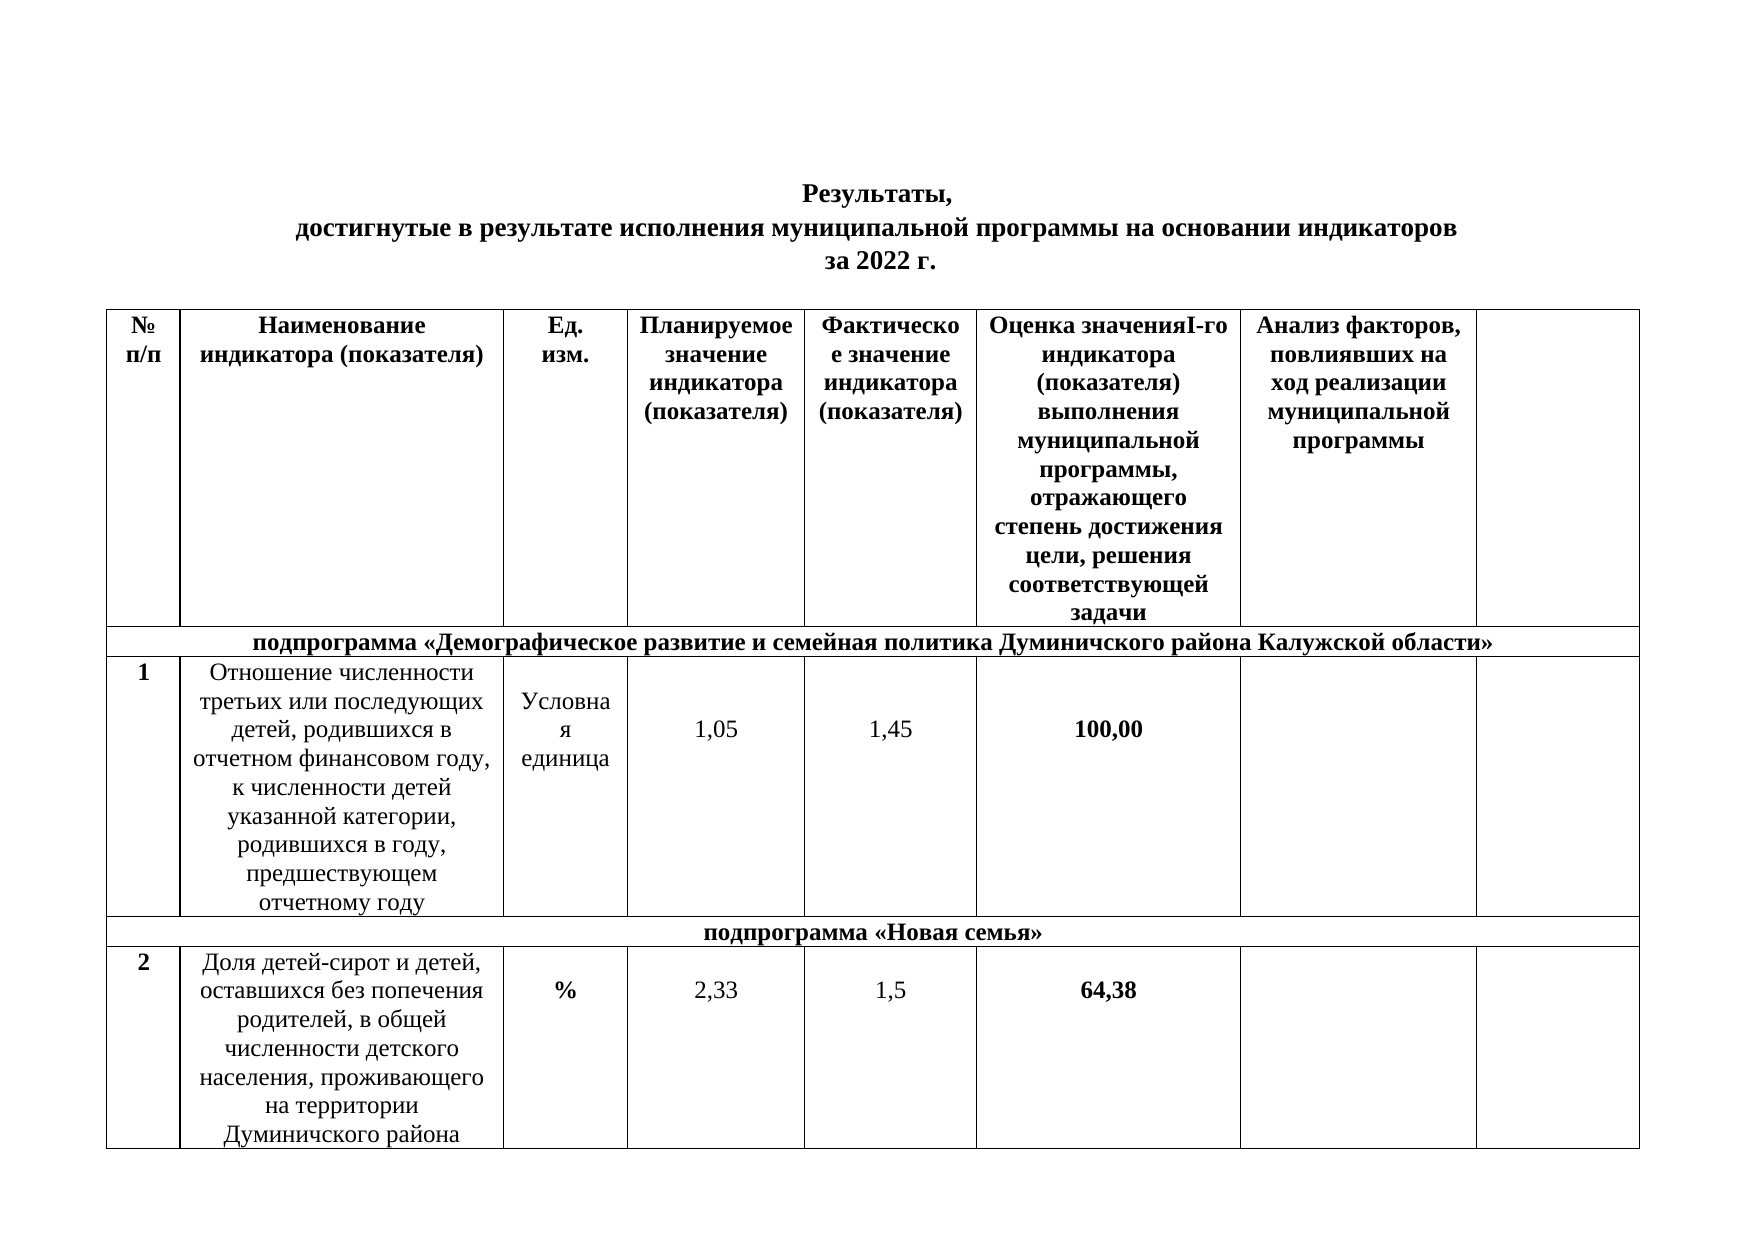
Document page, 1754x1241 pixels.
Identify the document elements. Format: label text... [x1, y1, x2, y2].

table_cell [1477, 947, 1639, 1148]
table_header Планируемое значение индикатора (показателя) [628, 310, 804, 626]
table_cell 1,05 [628, 657, 804, 916]
table_cell Отношение численности третьих или последующих детей, родившихся в отчетном финансовом году, к численности детей указанной категории, родившихся в году, предшествующем отчетному году [181, 657, 503, 916]
table_header Фактическое значение индикатора (показателя) [805, 310, 976, 626]
table_header Анализ факторов, повлиявших на ход реализации муниципальной программы [1241, 310, 1476, 626]
table_cell Условная единица [504, 657, 627, 916]
table_header № п/п [107, 310, 179, 626]
table_header Наименование индикатора (показателя) [181, 310, 503, 626]
text достигнутые в результате исполнения муниципальной программы на основании индикаторов [118, 211, 1636, 242]
table_cell 2 [107, 947, 179, 1148]
table_header [1477, 310, 1639, 626]
text за 2022 г. [118, 244, 1636, 275]
table_cell % [504, 947, 627, 1148]
table_cell подпрограмма «Демографическое развитие и семейная политика Думиничского района Калужской области» [107, 627, 1639, 656]
table_cell 64,38 [977, 947, 1240, 1148]
table_cell 1,5 [805, 947, 976, 1148]
table_cell 100,00 [977, 657, 1240, 916]
table_cell 1,45 [805, 657, 976, 916]
table_cell 2,33 [628, 947, 804, 1148]
table_cell 1 [107, 657, 179, 916]
table_cell [1241, 657, 1476, 916]
table_cell [1241, 947, 1476, 1148]
table_cell [1477, 657, 1639, 916]
text Результаты, [118, 177, 1636, 208]
table_cell подпрограмма «Новая семья» [107, 917, 1639, 946]
table_header Оценка значенияI-го индикатора (показателя) выполнения муниципальной программы, отражающего степень достижения цели, решения соответствующей задачи [977, 310, 1240, 626]
table_cell Доля детей-сирот и детей, оставшихся без попечения родителей, в общей численности детского населения, проживающего на территории Думиничского района [181, 947, 503, 1148]
table_header Ед. изм. [504, 310, 627, 626]
